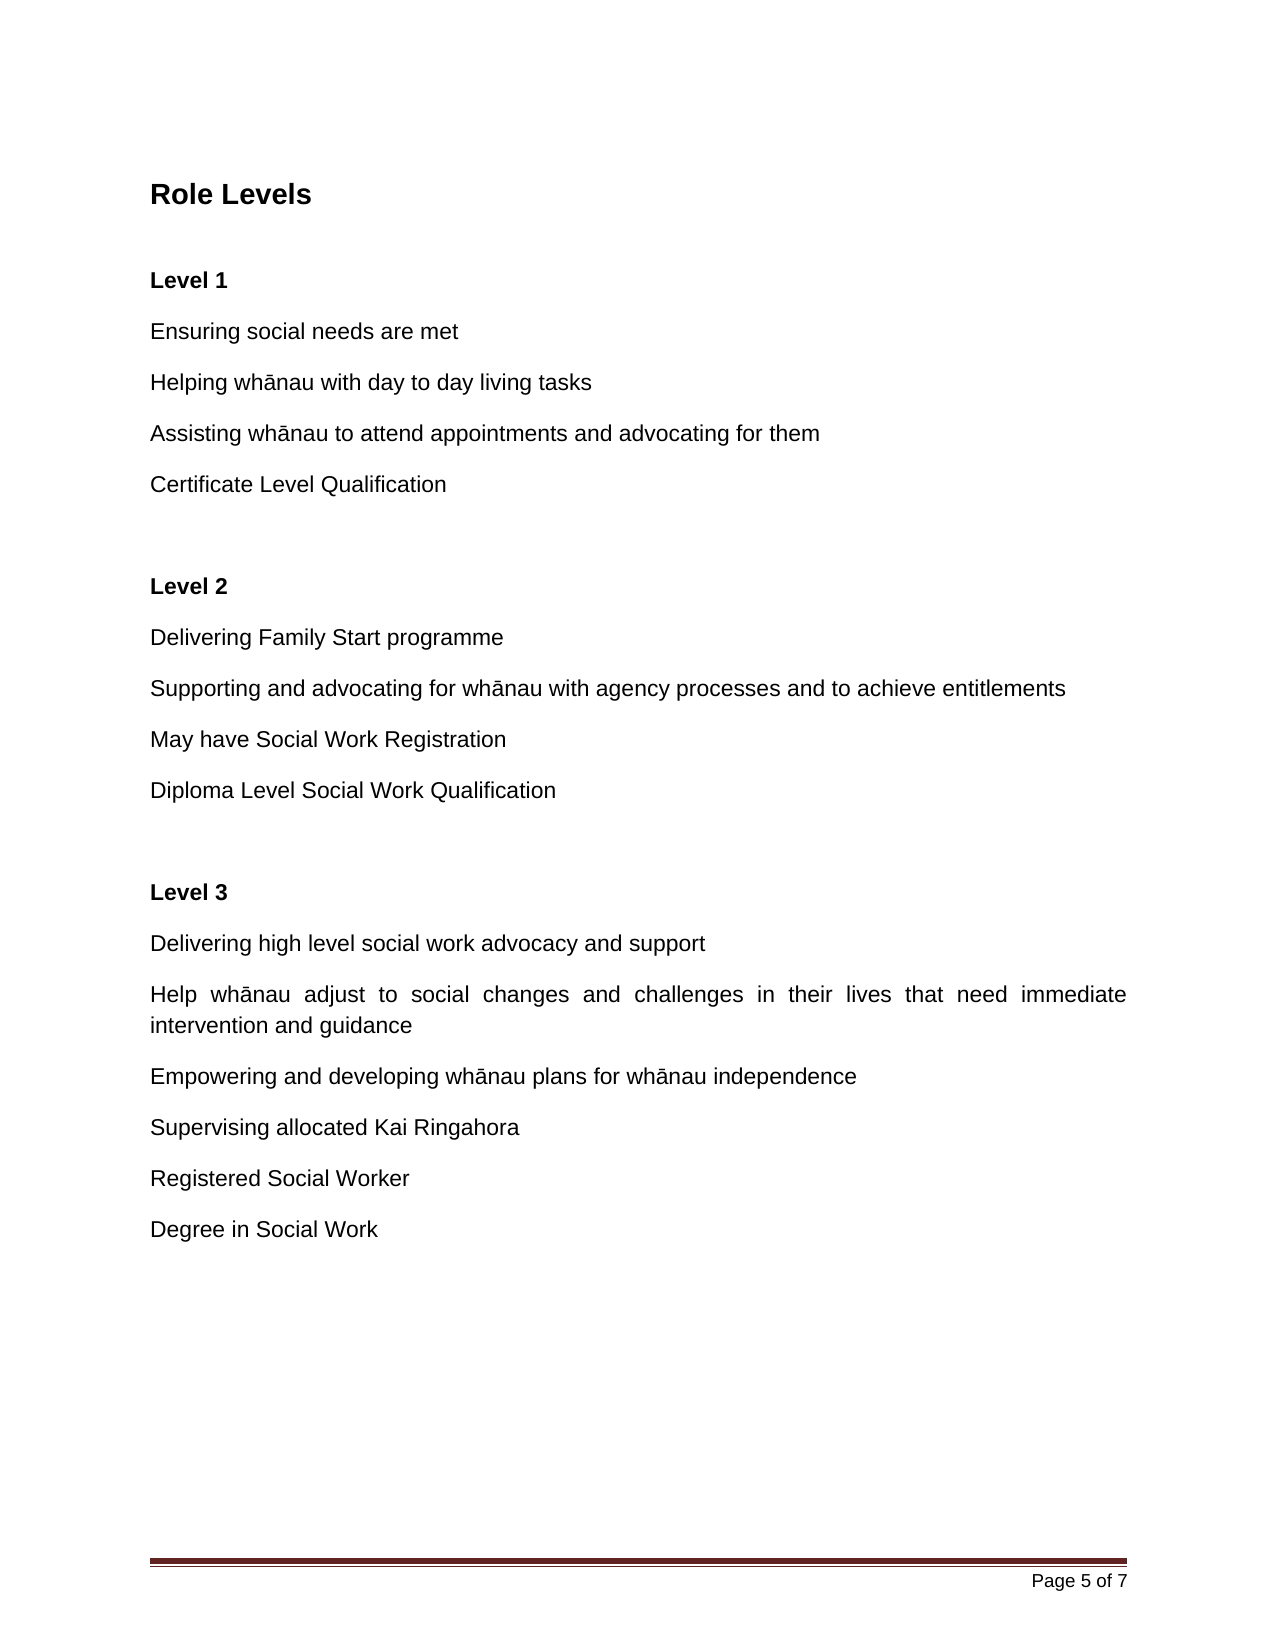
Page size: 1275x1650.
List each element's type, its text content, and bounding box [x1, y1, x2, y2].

text Delivering high level social work advocacy and support [150, 930, 1127, 957]
text Supervising allocated Kai Ringahora [150, 1114, 1127, 1140]
text Empowering and developing whānau plans for whānau independence [150, 1063, 1127, 1089]
text May have Social Work Registration [150, 726, 1127, 752]
text Supporting and advocating for whānau with agency processes and to achieve entitlements [150, 675, 1127, 701]
text Level 2 [150, 573, 1127, 599]
text Level 3 [150, 879, 1127, 906]
text Registered Social Worker [150, 1165, 1127, 1191]
text Delivering Family Start programme [150, 624, 1127, 650]
text Assisting whānau to attend appointments and advocating for them [150, 420, 1127, 446]
text Certificate Level Qualification [150, 471, 1127, 497]
text Diploma Level Social Work Qualification [150, 777, 1127, 803]
text Level 1 [150, 267, 1127, 293]
text Degree in Social Work [150, 1216, 1127, 1242]
text Help whānau adjust to social changes and challenges in their lives that need immediate intervention and guidance [150, 981, 1127, 1038]
text Helping whānau with day to day living tasks [150, 369, 1127, 395]
text Role Levels [150, 177, 1127, 211]
text Ensuring social needs are met [150, 318, 1127, 344]
